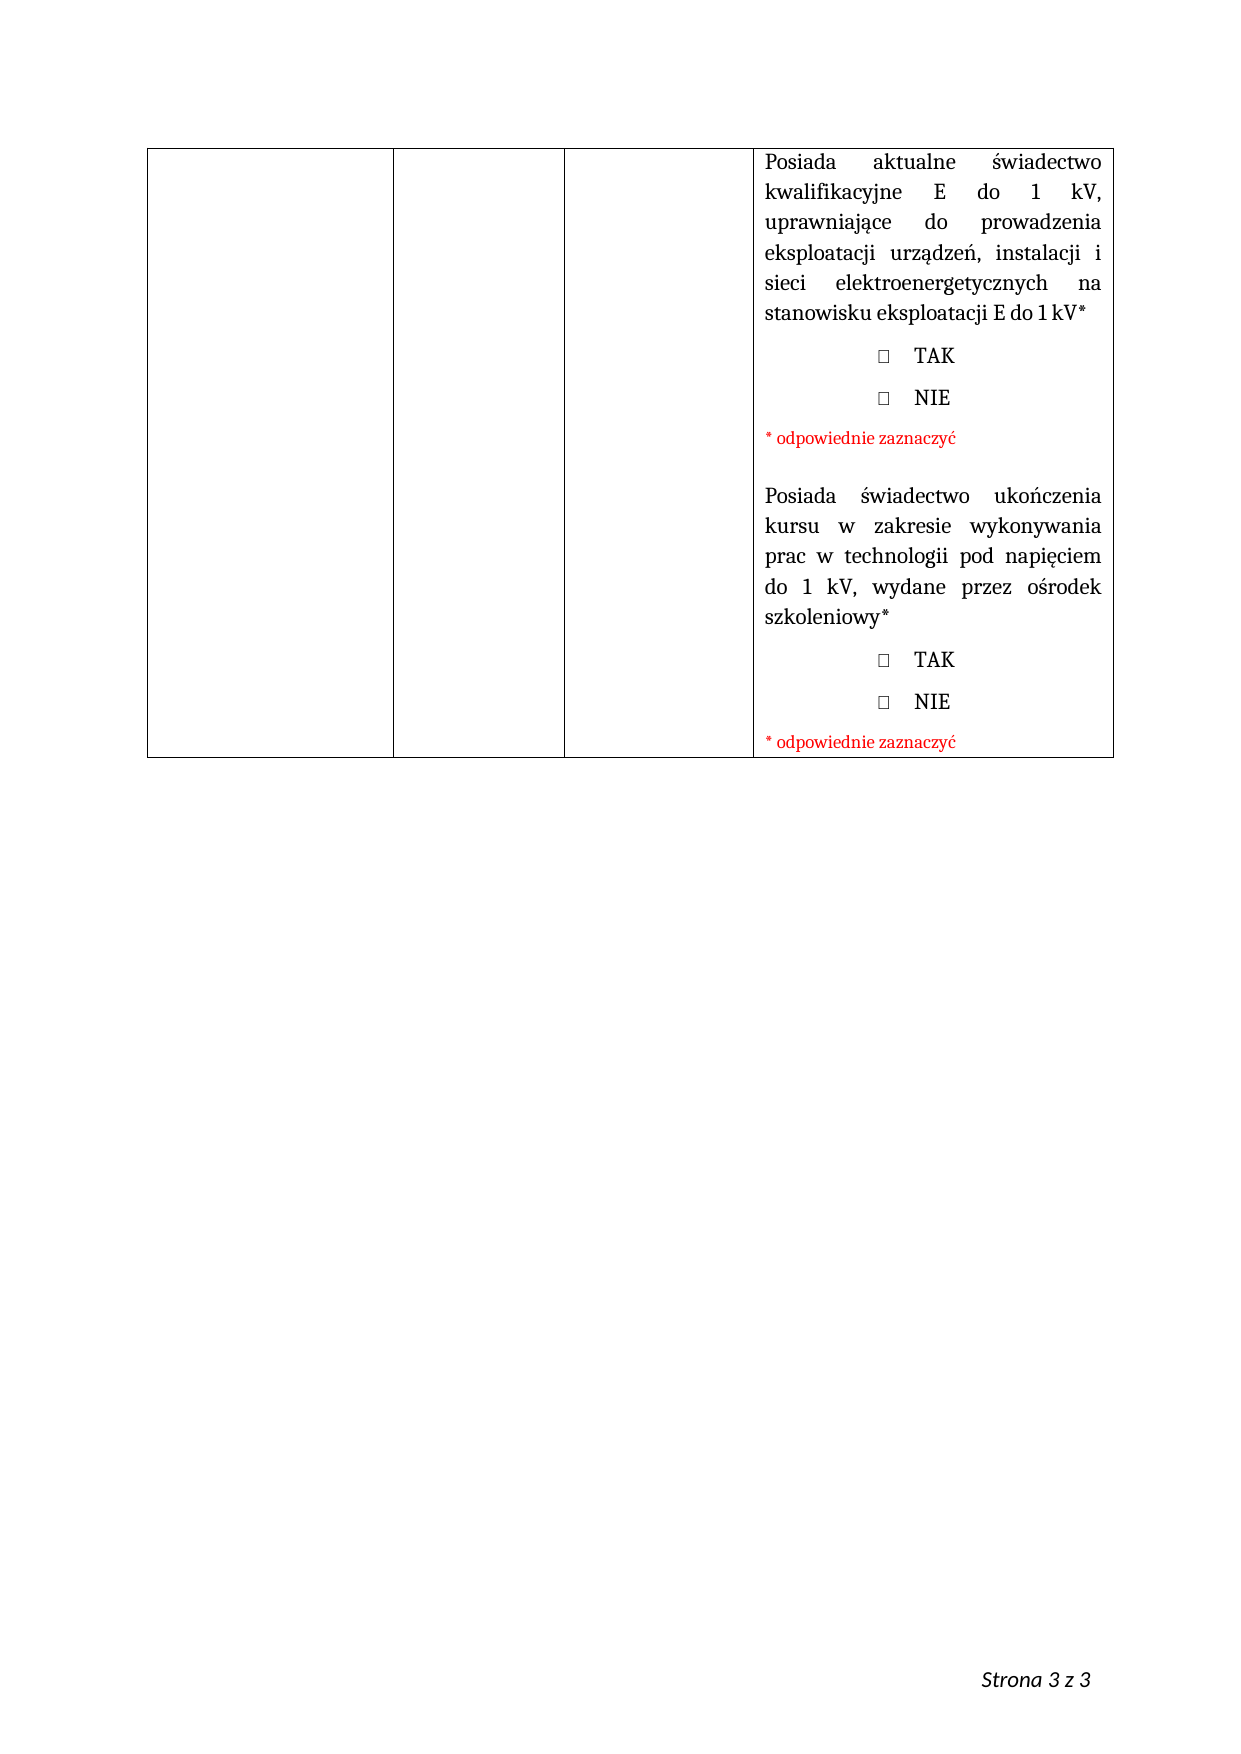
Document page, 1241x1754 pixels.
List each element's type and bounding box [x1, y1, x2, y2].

table_cell [565, 149, 753, 757]
table_cell [148, 149, 393, 757]
table_cell [394, 149, 564, 757]
table_cell [754, 149, 1113, 757]
